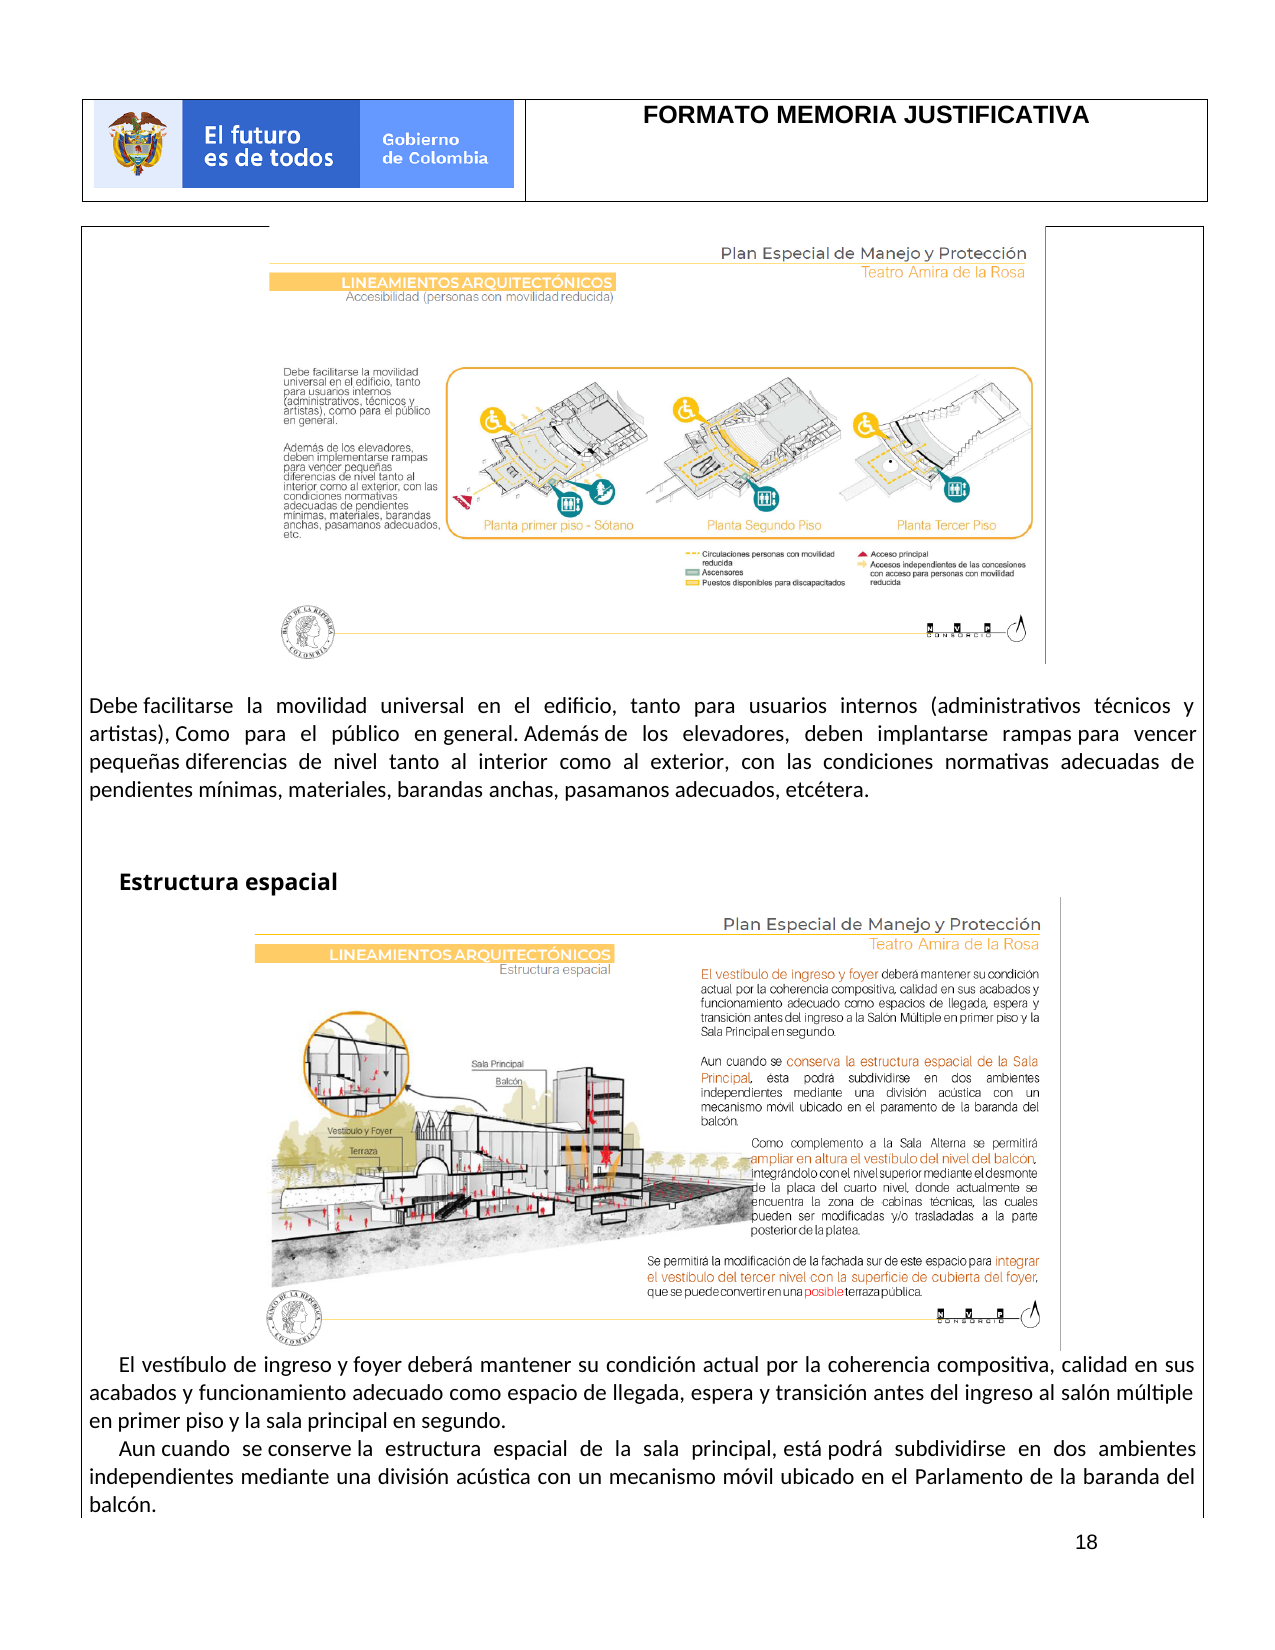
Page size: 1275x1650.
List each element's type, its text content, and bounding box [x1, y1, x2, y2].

picture [93, 100, 514, 188]
picture [269, 226, 1046, 664]
picture [254, 897, 1061, 1351]
